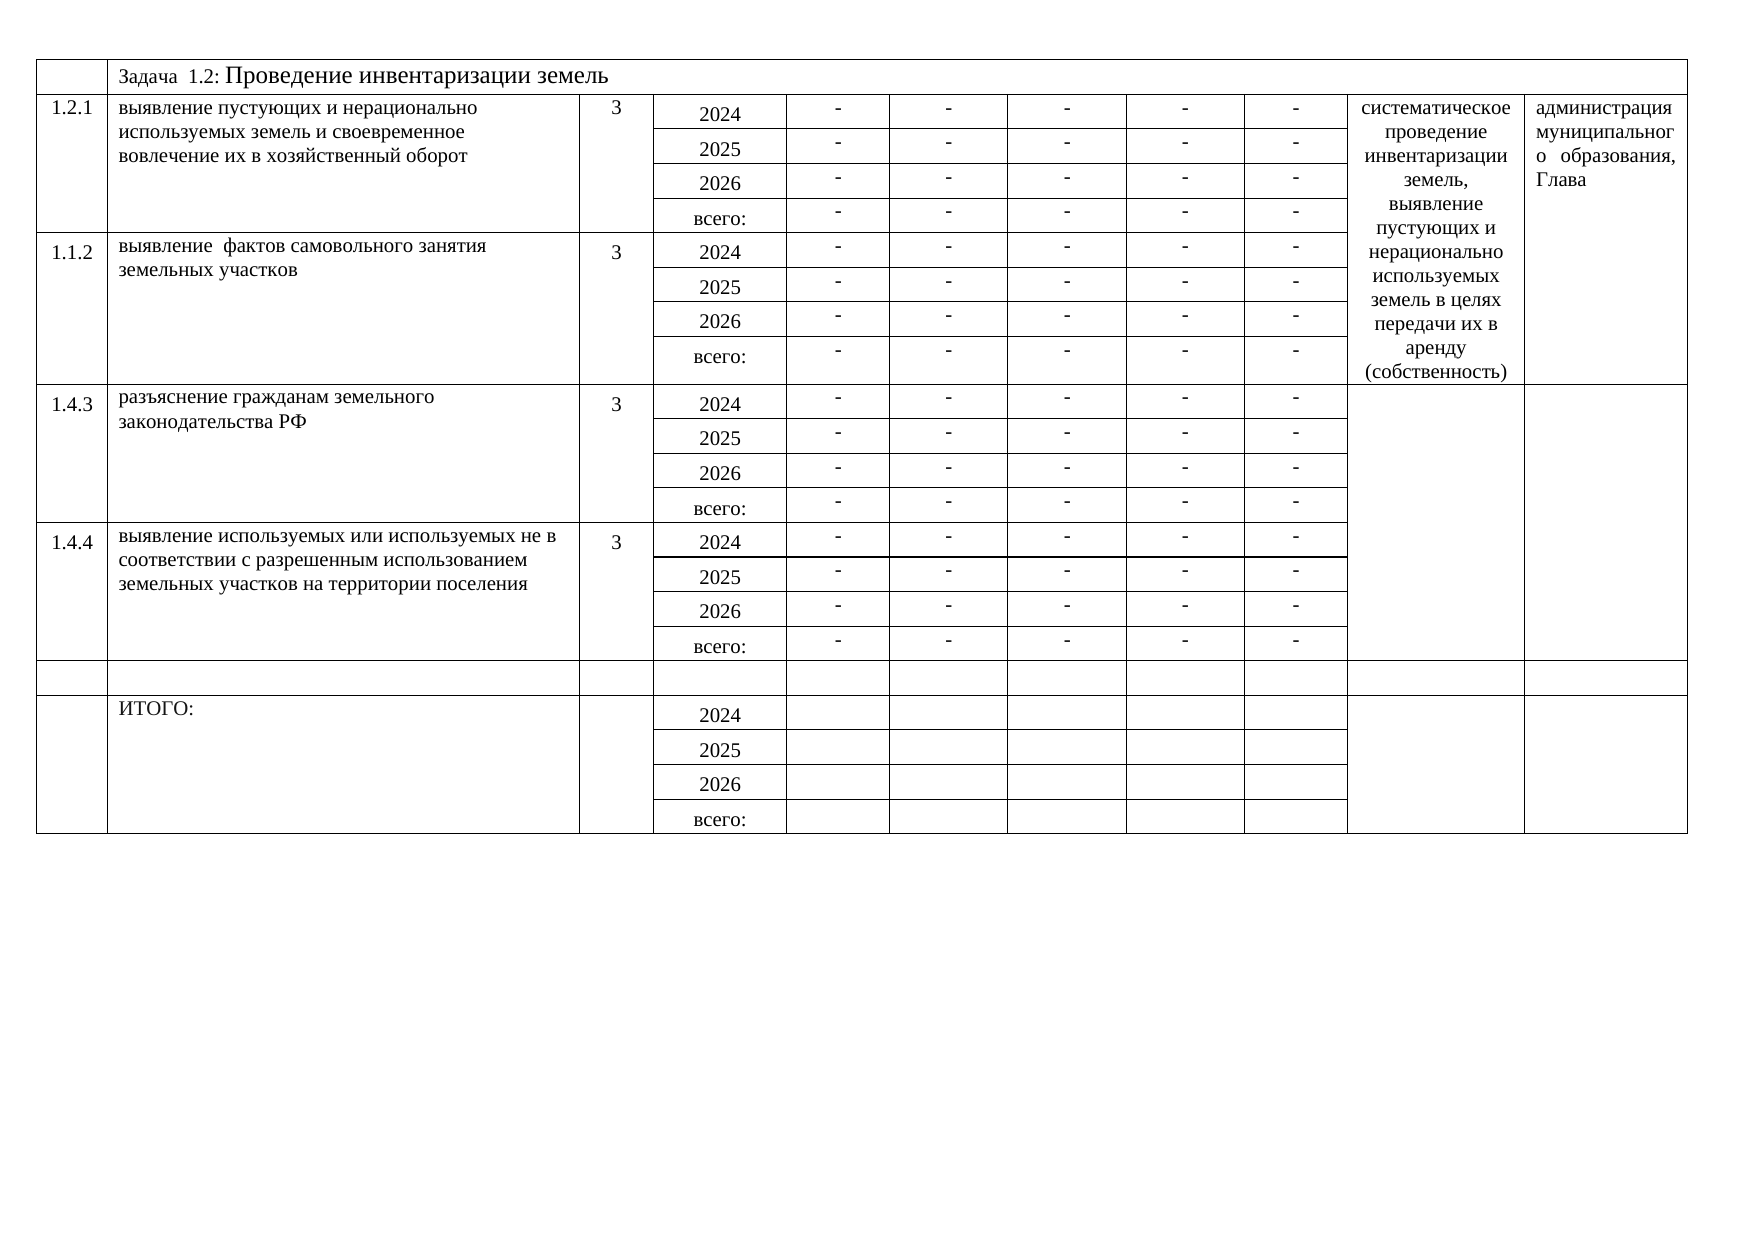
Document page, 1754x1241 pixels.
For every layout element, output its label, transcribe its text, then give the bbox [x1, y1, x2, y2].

table_cell - [1127, 454, 1244, 487]
table_cell - [1245, 523, 1347, 556]
table_cell - [1008, 558, 1126, 591]
table_cell [1127, 800, 1244, 833]
table_cell - [890, 385, 1007, 418]
table_cell 2025 [654, 129, 786, 163]
table_cell - [1245, 268, 1347, 301]
table_cell всего: [654, 337, 786, 383]
table_cell - [1127, 199, 1244, 232]
table_cell - [890, 454, 1007, 487]
table_cell 1.2.1 [37, 95, 107, 232]
table_cell [787, 696, 889, 729]
table_cell [37, 60, 107, 94]
table_cell [890, 730, 1007, 764]
table_cell 2025 [654, 558, 786, 591]
table_cell [1525, 385, 1687, 660]
table_cell [580, 696, 653, 833]
table_cell Задача 1.2: Проведение инвентаризации земель [108, 60, 1687, 94]
table_cell 1.4.4 [37, 523, 107, 660]
table_cell - [1127, 558, 1244, 591]
table_cell - [1245, 385, 1347, 418]
table_cell - [890, 95, 1007, 128]
table_cell - [890, 337, 1007, 383]
table_cell [1008, 696, 1126, 729]
table_cell - [787, 385, 889, 418]
table_cell [1245, 696, 1347, 729]
table_cell - [1245, 592, 1347, 626]
table_cell - [1008, 592, 1126, 626]
table_cell - [1008, 385, 1126, 418]
table_cell - [1008, 164, 1126, 197]
table_cell 2025 [654, 730, 786, 764]
table_cell - [1127, 164, 1244, 197]
table_cell - [1008, 523, 1126, 556]
table_cell - [890, 268, 1007, 301]
table_cell - [787, 233, 889, 267]
table_cell - [787, 164, 889, 197]
table_cell выявление используемых или используемых не в соответствии с разрешенным использованием земельных участков на территории поселения [108, 523, 579, 660]
table_cell - [787, 592, 889, 626]
table_cell [1127, 730, 1244, 764]
table_cell [787, 765, 889, 798]
table_cell - [787, 95, 889, 128]
table_cell - [890, 558, 1007, 591]
table_cell ИТОГО: [108, 696, 579, 833]
table_cell - [1245, 199, 1347, 232]
table_cell - [1127, 302, 1244, 336]
table_cell - [1245, 129, 1347, 163]
table_cell - [1245, 233, 1347, 267]
table_cell - [890, 419, 1007, 453]
table_cell - [1008, 302, 1126, 336]
table_cell - [890, 627, 1007, 660]
table_cell 3 [580, 523, 653, 660]
table_cell [1245, 765, 1347, 798]
table_cell - [1008, 454, 1126, 487]
table_cell - [1245, 454, 1347, 487]
table_cell - [1127, 268, 1244, 301]
table_cell - [787, 268, 889, 301]
table_cell - [1245, 488, 1347, 522]
table_cell - [1127, 419, 1244, 453]
table_cell - [1127, 592, 1244, 626]
table_cell [1008, 661, 1126, 695]
table_cell выявление фактов самовольного занятия земельных участков [108, 233, 579, 383]
table_cell [1525, 696, 1687, 833]
table_cell [787, 730, 889, 764]
table_cell [787, 661, 889, 695]
table_cell всего: [654, 627, 786, 660]
table_cell - [1008, 337, 1126, 383]
table_cell - [1008, 627, 1126, 660]
table_cell - [1127, 129, 1244, 163]
table_cell [654, 661, 786, 695]
table_cell 2024 [654, 523, 786, 556]
table_cell - [1008, 488, 1126, 522]
table_cell [1348, 661, 1524, 695]
table_cell - [787, 419, 889, 453]
table_cell 2025 [654, 268, 786, 301]
table_cell [890, 661, 1007, 695]
table_cell всего: [654, 800, 786, 833]
table_cell - [1008, 129, 1126, 163]
table_cell - [1245, 627, 1347, 660]
table_cell 1.1.2 [37, 233, 107, 383]
table_cell - [1008, 233, 1126, 267]
table_cell - [787, 129, 889, 163]
table_cell выявление пустующих и нерационально используемых земель и своевременное вовлечение их в хозяйственный оборот [108, 95, 579, 232]
table_cell - [1008, 419, 1126, 453]
table_cell - [787, 454, 889, 487]
table_cell [890, 765, 1007, 798]
table_cell - [1245, 558, 1347, 591]
table_cell - [1127, 488, 1244, 522]
table_cell - [1008, 268, 1126, 301]
table_cell [1127, 765, 1244, 798]
table_cell всего: [654, 199, 786, 232]
table_cell - [1127, 95, 1244, 128]
table_cell 2024 [654, 95, 786, 128]
table_cell [1348, 696, 1524, 833]
table_cell 2024 [654, 385, 786, 418]
table_cell - [890, 488, 1007, 522]
table_cell - [890, 129, 1007, 163]
table_cell - [787, 558, 889, 591]
table_cell 2026 [654, 592, 786, 626]
table_cell [1008, 765, 1126, 798]
table_cell [1245, 800, 1347, 833]
table_cell - [1008, 95, 1126, 128]
table_cell - [1245, 337, 1347, 383]
table_cell [1245, 661, 1347, 695]
table_cell всего: [654, 488, 786, 522]
table_cell [890, 696, 1007, 729]
table_cell - [787, 627, 889, 660]
table_cell 1.4.3 [37, 385, 107, 522]
table_cell - [787, 199, 889, 232]
table_cell - [787, 302, 889, 336]
table_cell 3 [580, 95, 653, 232]
table_cell - [1127, 233, 1244, 267]
table_cell [1127, 696, 1244, 729]
table_cell [37, 661, 107, 695]
table_cell [580, 661, 653, 695]
table_cell [1008, 800, 1126, 833]
table_cell 3 [580, 385, 653, 522]
table_cell [1008, 730, 1126, 764]
table_cell - [1245, 164, 1347, 197]
table_cell - [890, 523, 1007, 556]
table_cell [1525, 661, 1687, 695]
table_cell 2024 [654, 696, 786, 729]
table_cell - [1127, 627, 1244, 660]
table_cell - [890, 164, 1007, 197]
table_cell - [890, 302, 1007, 336]
table_cell - [1127, 385, 1244, 418]
table_cell - [1245, 419, 1347, 453]
table_cell 2026 [654, 454, 786, 487]
table_cell [787, 800, 889, 833]
table_cell 2025 [654, 419, 786, 453]
table_cell систематическое проведение инвентаризации земель, выявление пустующих и нерационально используемых земель в целях передачи их в аренду (собственность) [1348, 95, 1524, 383]
table_cell - [1245, 302, 1347, 336]
table_cell [1348, 385, 1524, 660]
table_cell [1525, 95, 1687, 383]
table_cell 3 [580, 233, 653, 383]
table_cell [890, 800, 1007, 833]
table_cell [37, 696, 107, 833]
table_cell - [890, 199, 1007, 232]
table_cell - [1008, 199, 1126, 232]
table_cell - [890, 592, 1007, 626]
table_cell 2026 [654, 164, 786, 197]
table_cell - [787, 337, 889, 383]
table_cell - [787, 523, 889, 556]
table_cell разъяснение гражданам земельного законодательства РФ [108, 385, 579, 522]
table_cell [1245, 730, 1347, 764]
table_cell 2024 [654, 233, 786, 267]
table_cell - [1245, 95, 1347, 128]
table_cell 2026 [654, 765, 786, 798]
table_cell - [890, 233, 1007, 267]
table_cell - [1127, 337, 1244, 383]
table_cell [1127, 661, 1244, 695]
table_cell [108, 661, 579, 695]
table_cell - [787, 488, 889, 522]
table_cell - [1127, 523, 1244, 556]
table_cell 2026 [654, 302, 786, 336]
